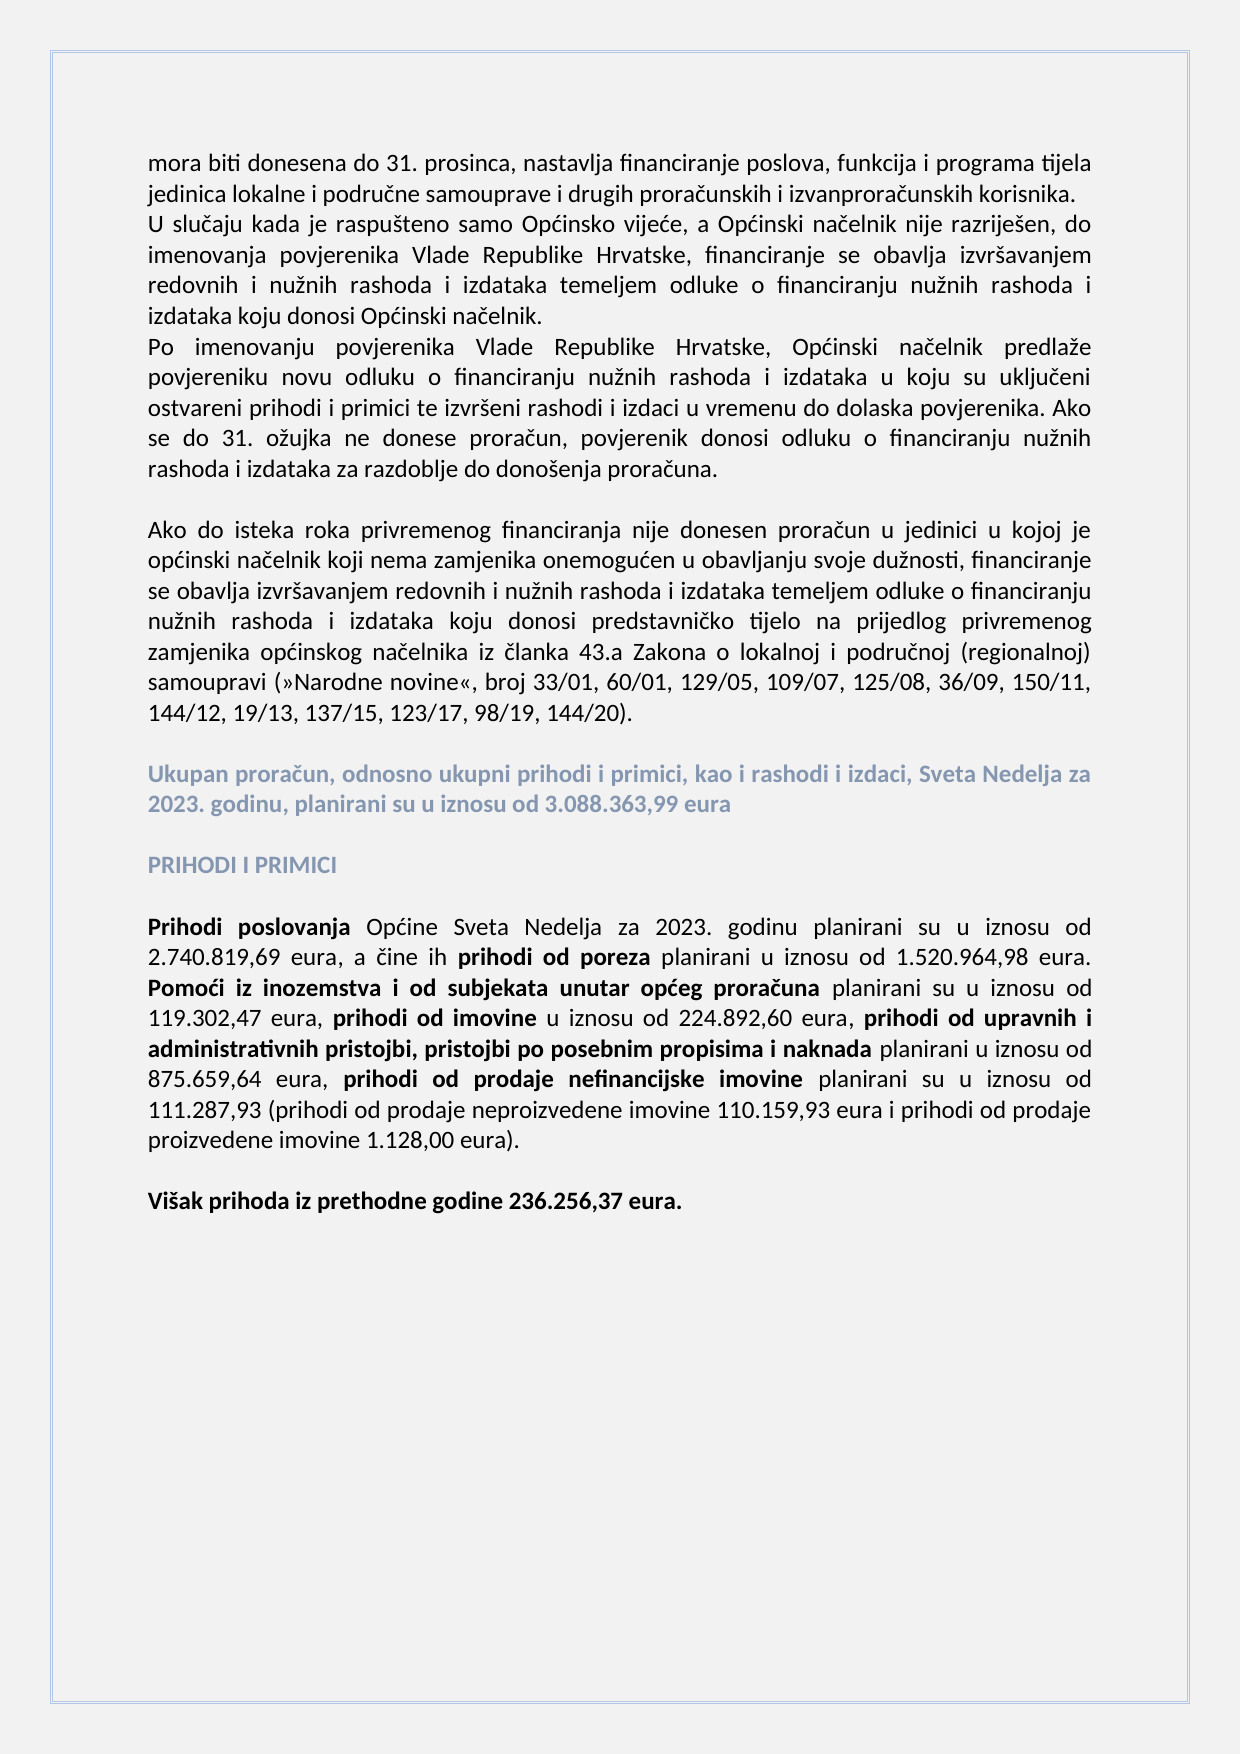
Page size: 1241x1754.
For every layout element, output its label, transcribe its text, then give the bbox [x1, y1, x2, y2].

text U slučaju kada je raspušteno samo Općinsko vijeće, a Općinski načelnik nije razriješen, do imenovanja povjerenika Vlade Republike Hrvatske, financiranje se obavlja izvršavanjem redovnih i nužnih rashoda i izdataka temeljem odluke o financiranju nužnih rashoda i izdataka koju donosi Općinski načelnik. [148, 209, 1093, 331]
text Po imenovanju povjerenika Vlade Republike Hrvatske, Općinski načelnik predlaže povjereniku novu odluku o financiranju nužnih rashoda i izdataka u koju su uključeni ostvareni prihodi i primici te izvršeni rashodi i izdaci u vremenu do dolaska povjerenika. Ako se do 31. ožujka ne donese proračun, povjerenik donosi odluku o financiranju nužnih rashoda i izdataka za razdoblje do donošenja proračuna. [148, 331, 1093, 483]
text Višak prihoda iz prethodne godine 236.256,37 eura. [148, 1185, 1093, 1216]
text Prihodi poslovanja Općine Sveta Nedelja za 2023. godinu planirani su u iznosu od 2.740.819,69 eura, a čine ih prihodi od poreza planirani u iznosu od 1.520.964,98 eura. Pomoći iz inozemstva i od subjekata unutar općeg proračuna planirani su u iznosu od 119.302,47 eura, prihodi od imovine u iznosu od 224.892,60 eura, prihodi od upravnih i administrativnih pristojbi, pristojbi po posebnim propisima i naknada planirani u iznosu od 875.659,64 eura, prihodi od prodaje nefinancijske imovine planirani su u iznosu od 111.287,93 (prihodi od prodaje neproizvedene imovine 110.159,93 eura i prihodi od prodaje proizvedene imovine 1.128,00 eura). [148, 911, 1093, 1155]
text Ako do isteka roka privremenog financiranja nije donesen proračun u jedinici u kojoj je općinski načelnik koji nema zamjenika onemogućen u obavljanju svoje dužnosti, financiranje se obavlja izvršavanjem redovnih i nužnih rashoda i izdataka temeljem odluke o financiranju nužnih rashoda i izdataka koju donosi predstavničko tijelo na prijedlog privremenog zamjenika općinskog načelnika iz članka 43.a Zakona o lokalnoj i područnoj (regionalnoj) samoupravi (»Narodne novine«, broj 33/01, 60/01, 129/05, 109/07, 125/08, 36/09, 150/11, 144/12, 19/13, 137/15, 123/17, 98/19, 144/20). [148, 514, 1093, 727]
text PRIHODI I PRIMICI [148, 849, 1093, 880]
text Ukupan proračun, odnosno ukupni prihodi i primici, kao i rashodi i izdaci, Sveta Nedelja za 2023. godinu, planirani su u iznosu od 3.088.363,99 eura [148, 758, 1093, 819]
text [148, 148, 1093, 209]
